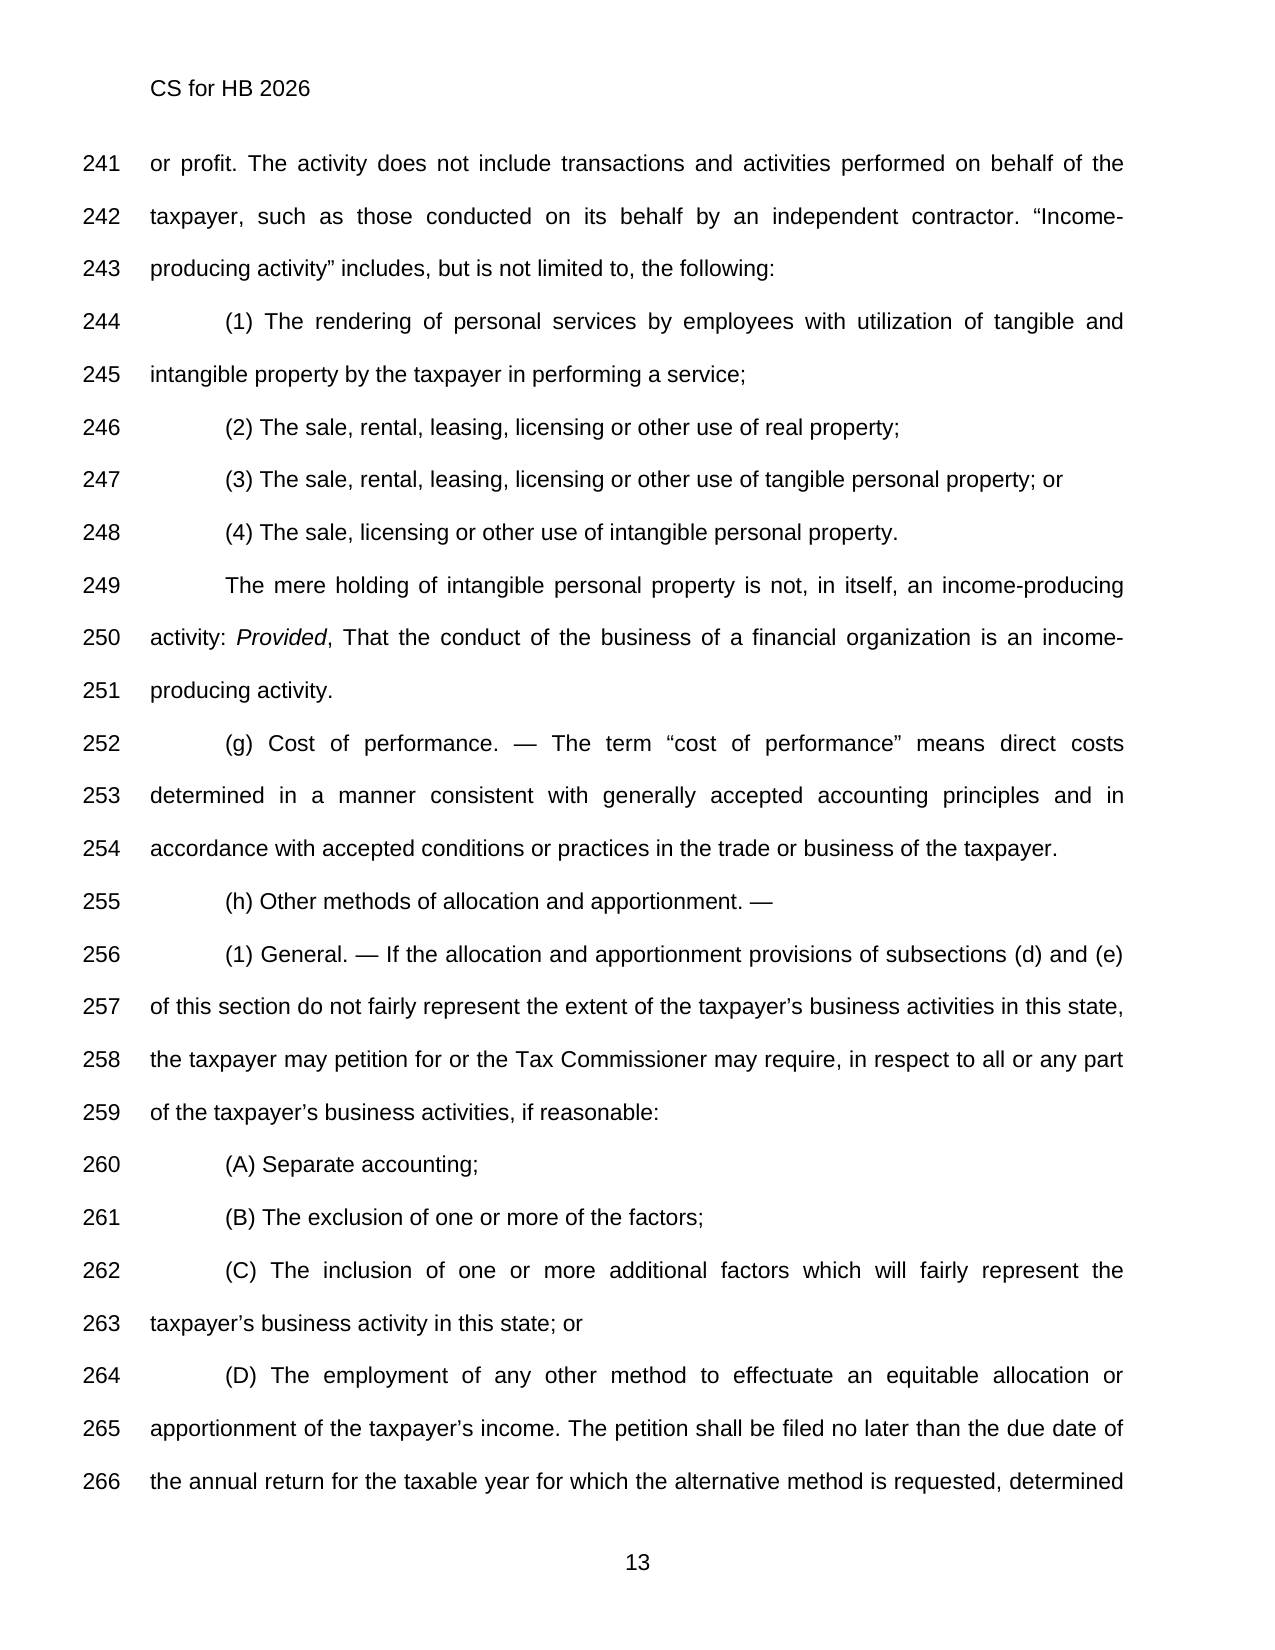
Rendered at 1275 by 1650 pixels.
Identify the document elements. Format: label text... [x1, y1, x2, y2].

text (2) The sale, rental, leasing, licensing or other use of real property; [150, 413, 1125, 440]
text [150, 150, 1125, 282]
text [150, 1362, 1125, 1494]
text (C) The inclusion of one or more additional factors which will fairly represent the taxpayer’s business activity in this state; or [150, 1257, 1125, 1336]
text (B) The exclusion of one or more of the factors; [150, 1204, 1125, 1231]
text The mere holding of intangible personal property is not, in itself, an income-producing activity: Provided, That the conduct of the business of a financial organization is an income-producing activity. [150, 572, 1125, 703]
text (1) General. — If the allocation and apportionment provisions of subsections (d) and (e) of this section do not fairly represent the extent of the taxpayer’s business activities in this state, the taxpayer may petition for or the Tax Commissioner may require, in respect to all or any part of the taxpayer’s business activities, if reasonable: [150, 941, 1125, 1125]
text (g) Cost of performance. — The term “cost of performance” means direct costs determined in a manner consistent with generally accepted accounting principles and in accordance with accepted conditions or practices in the trade or business of the taxpayer. [150, 730, 1125, 862]
text (4) The sale, licensing or other use of intangible personal property. [150, 519, 1125, 545]
text (3) The sale, rental, leasing, licensing or other use of tangible personal property; or [150, 466, 1125, 493]
text (A) Separate accounting; [150, 1151, 1125, 1178]
text (1) The rendering of personal services by employees with utilization of tangible and intangible property by the taxpayer in performing a service; [150, 308, 1125, 387]
text (h) Other methods of allocation and apportionment. — [150, 888, 1125, 914]
